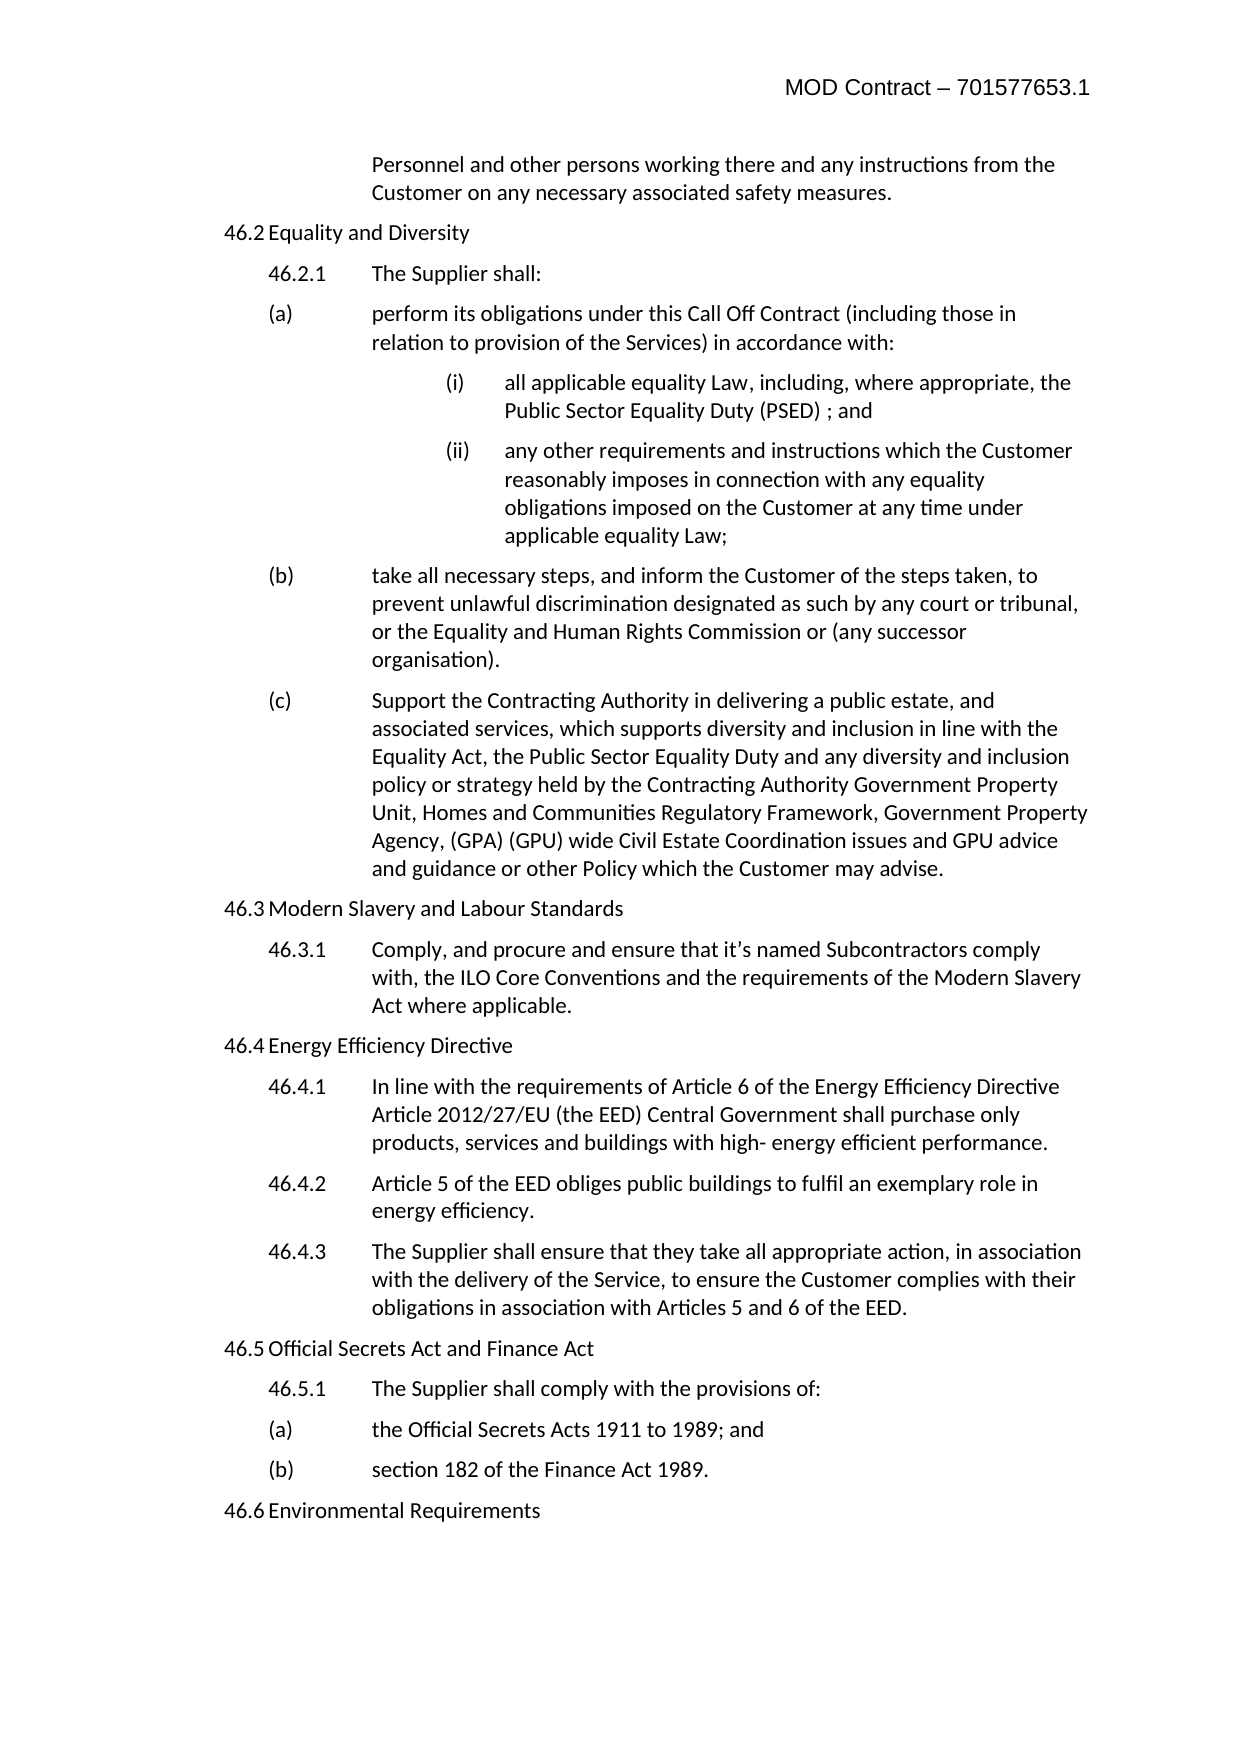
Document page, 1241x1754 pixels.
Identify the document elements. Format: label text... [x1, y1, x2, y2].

text Support the Contracting Authority in delivering a public estate, and associated services, which supports diversity and inclusion in line with the Equality Act, the Public Sector Equality Duty and any diversity and inclusion policy or strategy held by the Contracting Authority Government Property Unit, Homes and Communities Regulatory Framework, Government Property Agency, (GPA) (GPU) wide Civil Estate Coordination issues and GPU advice and guidance or other Policy which the Customer may advise. [268, 686, 1090, 882]
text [268, 150, 1090, 206]
text Environmental Requirements [224, 1496, 1090, 1524]
text The Supplier shall: [268, 259, 1090, 287]
text perform its obligations under this Call Off Contract (including those in relation to provision of the Services) in accordance with: [268, 299, 1090, 356]
text the Official Secrets Acts 1911 to 1989; and [268, 1415, 1090, 1443]
text Article 5 of the EED obliges public buildings to fulfil an exemplary role in energy efficiency. [268, 1169, 1090, 1225]
text The Supplier shall comply with the provisions of: [268, 1374, 1090, 1402]
text The Supplier shall ensure that they take all appropriate action, in association with the delivery of the Service, to ensure the Customer complies with their obligations in association with Articles 5 and 6 of the EED. [268, 1237, 1090, 1321]
text Official Secrets Act and Finance Act [224, 1334, 1090, 1362]
text take all necessary steps, and inform the Customer of the steps taken, to prevent unlawful discrimination designated as such by any court or tribunal, or the Equality and Human Rights Commission or (any successor organisation). [268, 561, 1090, 673]
text section 182 of the Finance Act 1989. [268, 1455, 1090, 1483]
text Comply, and procure and ensure that it’s named Subcontractors comply with, the ILO Core Conventions and the requirements of the Modern Slavery Act where applicable. [268, 935, 1090, 1019]
text Equality and Diversity [224, 218, 1090, 247]
text all applicable equality Law, including, where appropriate, the Public Sector Equality Duty (PSED) ; and [445, 368, 1090, 424]
text Modern Slavery and Labour Standards [224, 894, 1090, 922]
text In line with the requirements of Article 6 of the Energy Efficiency Directive Article 2012/27/EU (the EED) Central Government shall purchase only products, services and buildings with high- energy efficient performance. [268, 1072, 1090, 1156]
text Energy Efficiency Directive [224, 1032, 1090, 1059]
text any other requirements and instructions which the Customer reasonably imposes in connection with any equality obligations imposed on the Customer at any time under applicable equality Law; [445, 437, 1090, 549]
